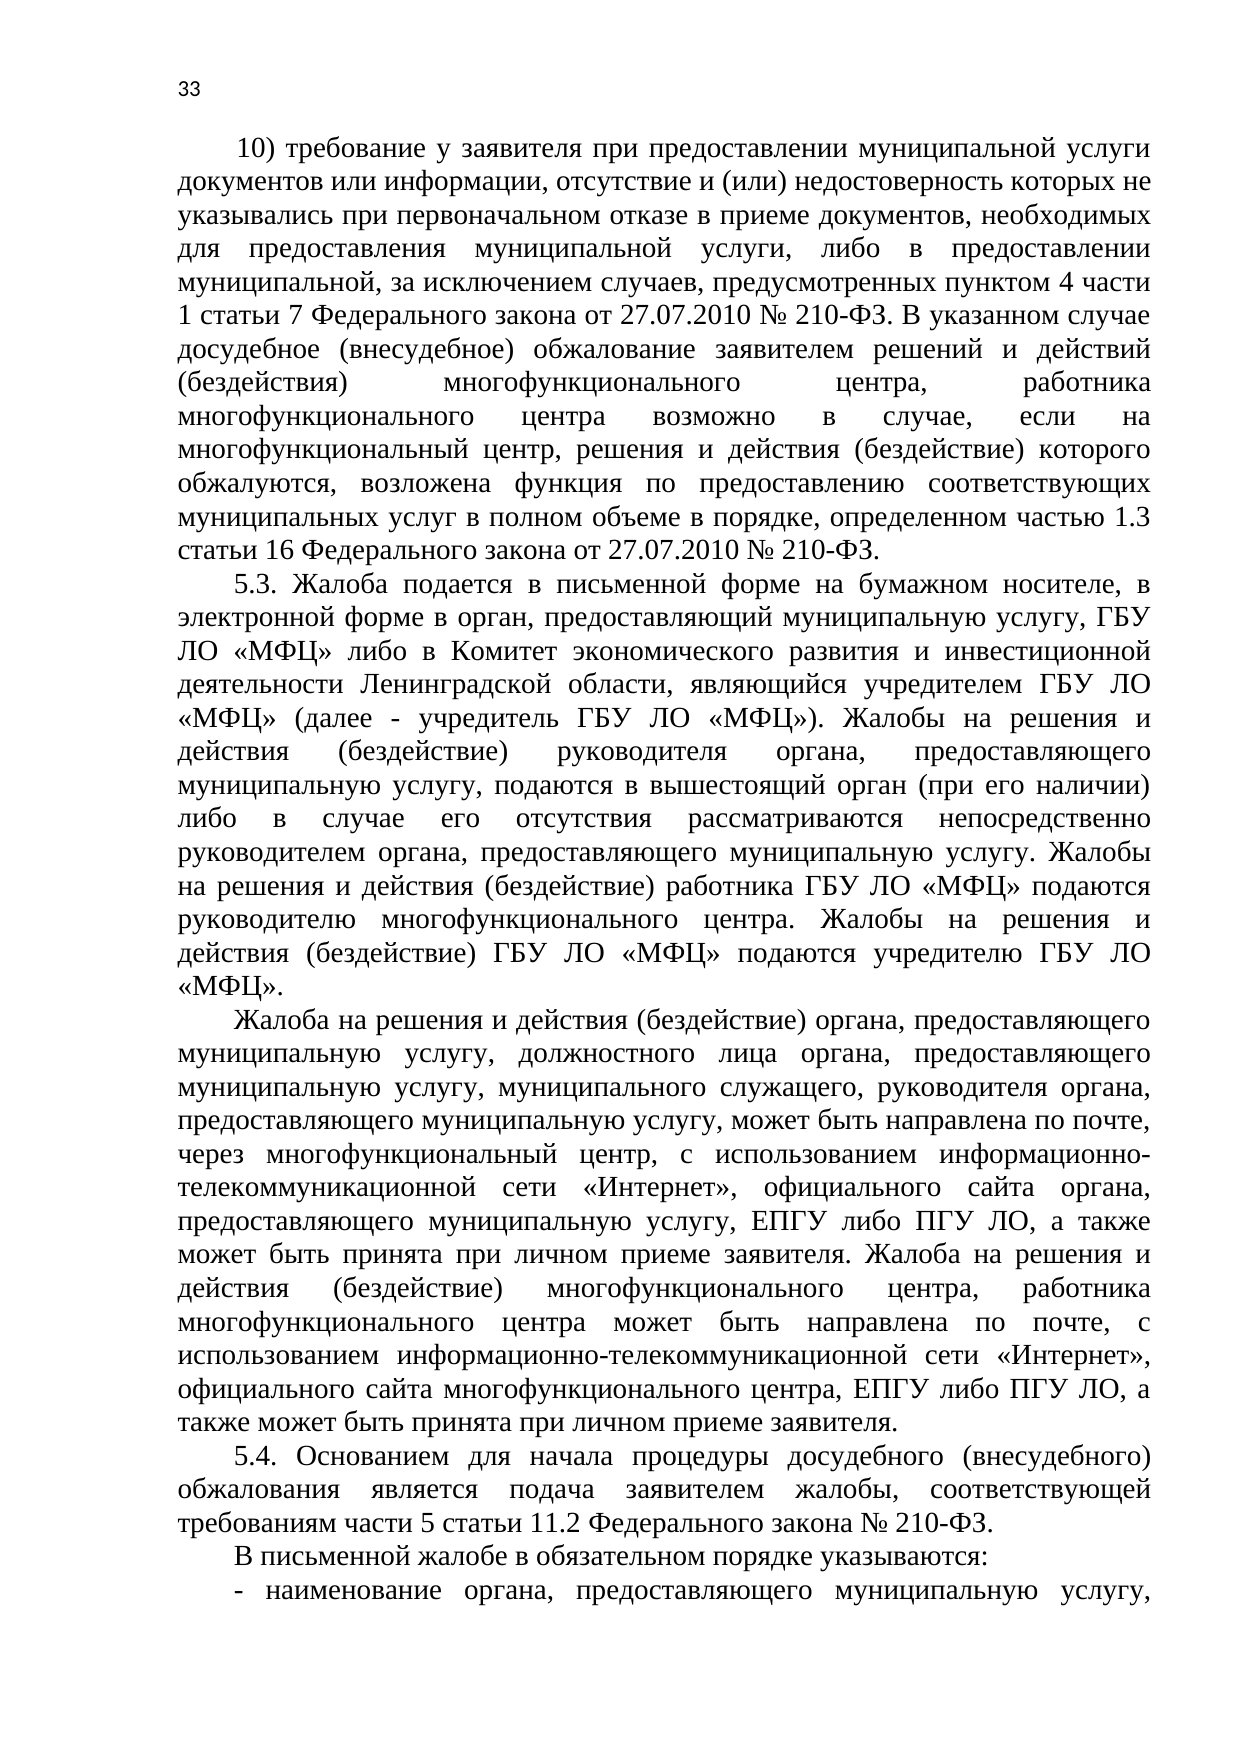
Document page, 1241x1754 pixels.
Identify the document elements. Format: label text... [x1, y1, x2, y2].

text 10) требование у заявителя при предоставлении муниципальной услуги документов или информации, отсутствие и (или) недостоверность которых не указывались при первоначальном отказе в приеме документов, необходимых для предоставления муниципальной услуги, либо в предоставлении муниципальной, за исключением случаев, предусмотренных пунктом 4 части 1 статьи 7 Федерального закона от 27.07.2010 № 210-ФЗ. В указанном случае досудебное (внесудебное) обжалование заявителем решений и действий (бездействия) многофункционального центра, работника многофункционального центра возможно в случае, если на многофункциональный центр, решения и действия (бездействие) которого обжалуются, возложена функция по предоставлению соответствующих муниципальных услуг в полном объеме в порядке, определенном частью 1.3 статьи 16 Федерального закона от 27.07.2010 № 210-ФЗ. [177, 130, 1152, 566]
text 5.3. Жалоба подается в письменной форме на бумажном носителе, в электронной форме в орган, предоставляющий муниципальную услугу, ГБУ ЛО «МФЦ» либо в Комитет экономического развития и инвестиционной деятельности Ленинградской области, являющийся учредителем ГБУ ЛО «МФЦ» (далее - учредитель ГБУ ЛО «МФЦ»). Жалобы на решения и действия (бездействие) руководителя органа, предоставляющего муниципальную услугу, подаются в вышестоящий орган (при его наличии) либо в случае его отсутствия рассматриваются непосредственно руководителем органа, предоставляющего муниципальную услугу. Жалобы на решения и действия (бездействие) работника ГБУ ЛО «МФЦ» подаются руководителю многофункционального центра. Жалобы на решения и действия (бездействие) ГБУ ЛО «МФЦ» подаются учредителю ГБУ ЛО «МФЦ». [177, 566, 1152, 1002]
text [177, 1572, 1152, 1606]
text В письменной жалобе в обязательном порядке указываются: [177, 1538, 1152, 1572]
text Жалоба на решения и действия (бездействие) органа, предоставляющего муниципальную услугу, должностного лица органа, предоставляющего муниципальную услугу, муниципального служащего, руководителя органа, предоставляющего муниципальную услугу, может быть направлена по почте, через многофункциональный центр, с использованием информационно-телекоммуникационной сети «Интернет», официального сайта органа, предоставляющего муниципальную услугу, ЕПГУ либо ПГУ ЛО, а также может быть принята при личном приеме заявителя. Жалоба на решения и действия (бездействие) многофункционального центра, работника многофункционального центра может быть направлена по почте, с использованием информационно-телекоммуникационной сети «Интернет», официального сайта многофункционального центра, ЕПГУ либо ПГУ ЛО, а также может быть принята при личном приеме заявителя. [177, 1002, 1152, 1438]
text 5.4. Основанием для начала процедуры досудебного (внесудебного) обжалования является подача заявителем жалобы, соответствующей требованиям части 5 статьи 11.2 Федерального закона № 210-ФЗ. [177, 1438, 1152, 1538]
